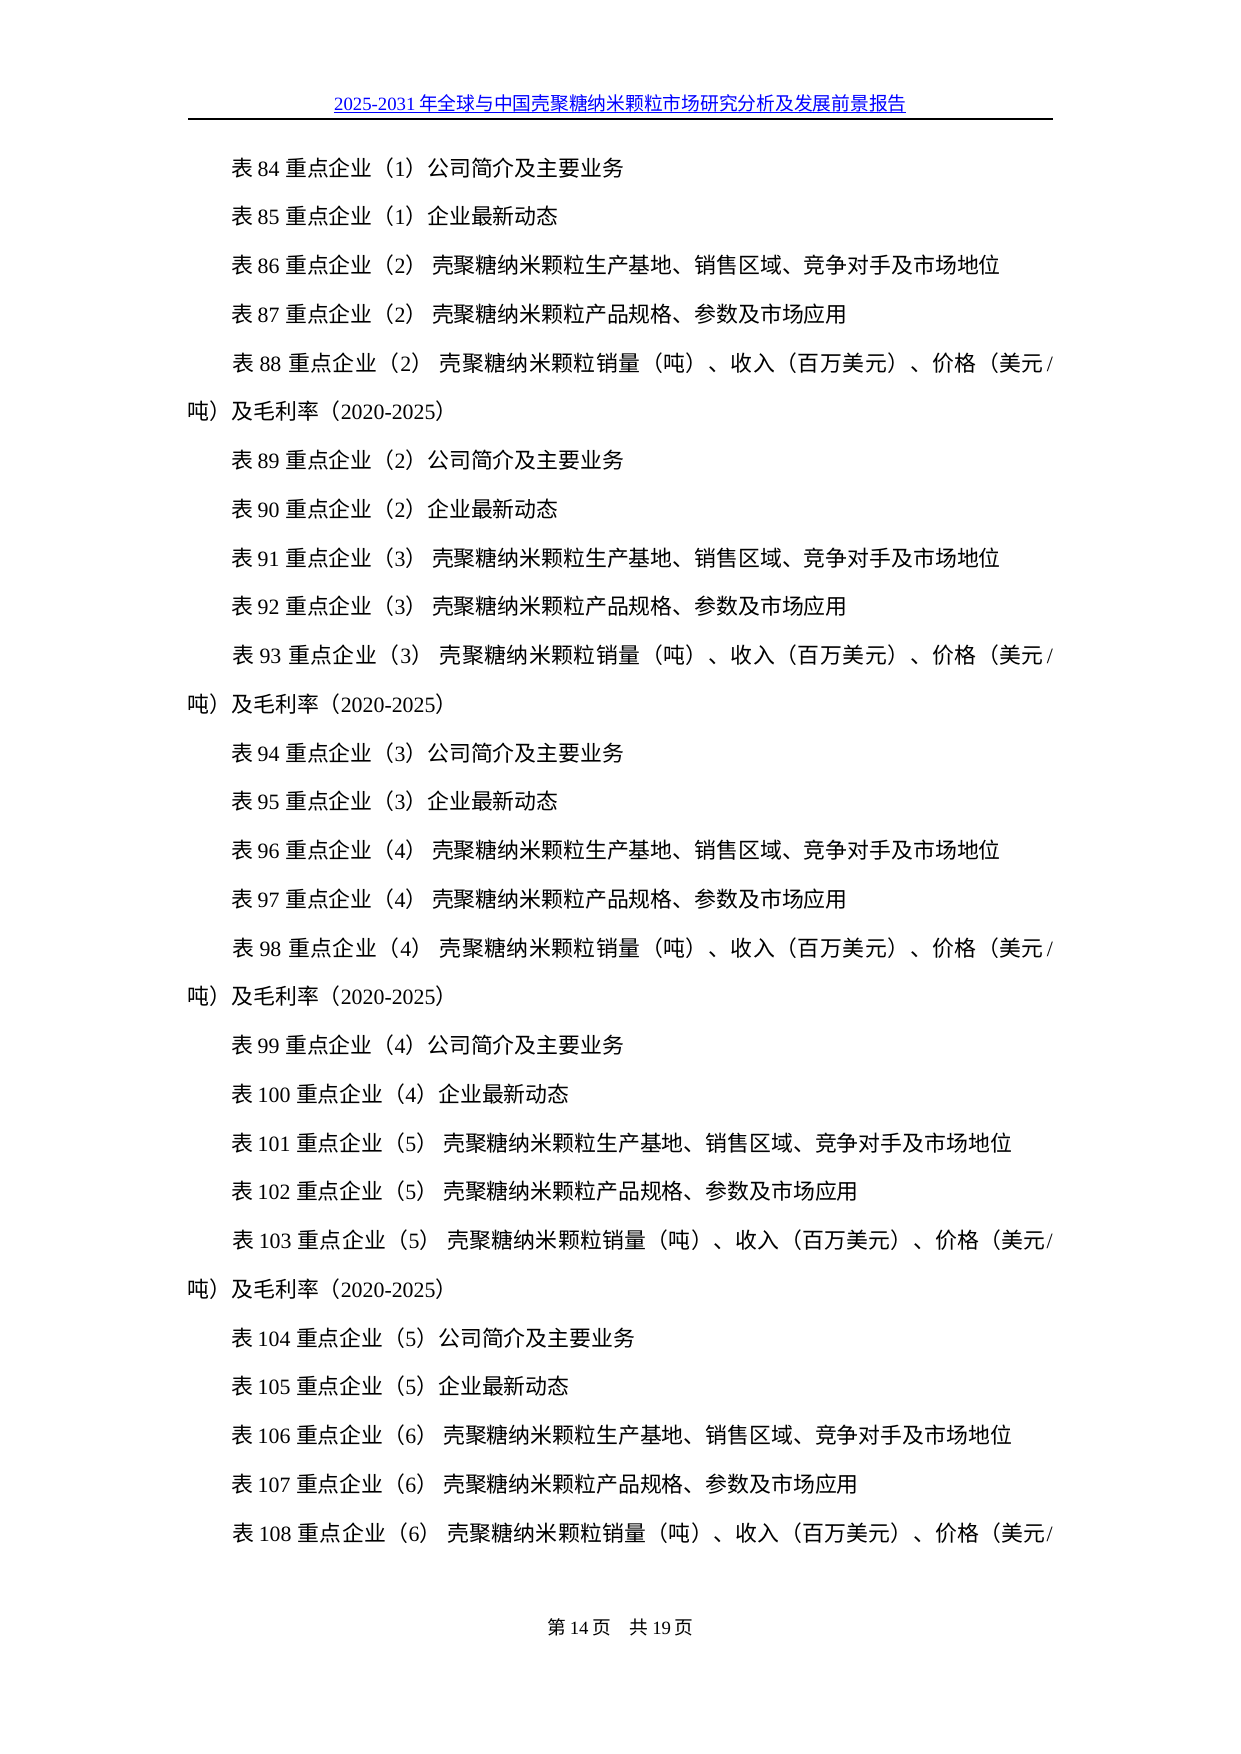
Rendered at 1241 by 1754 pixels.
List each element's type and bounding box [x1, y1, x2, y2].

text [187, 150, 1053, 1548]
